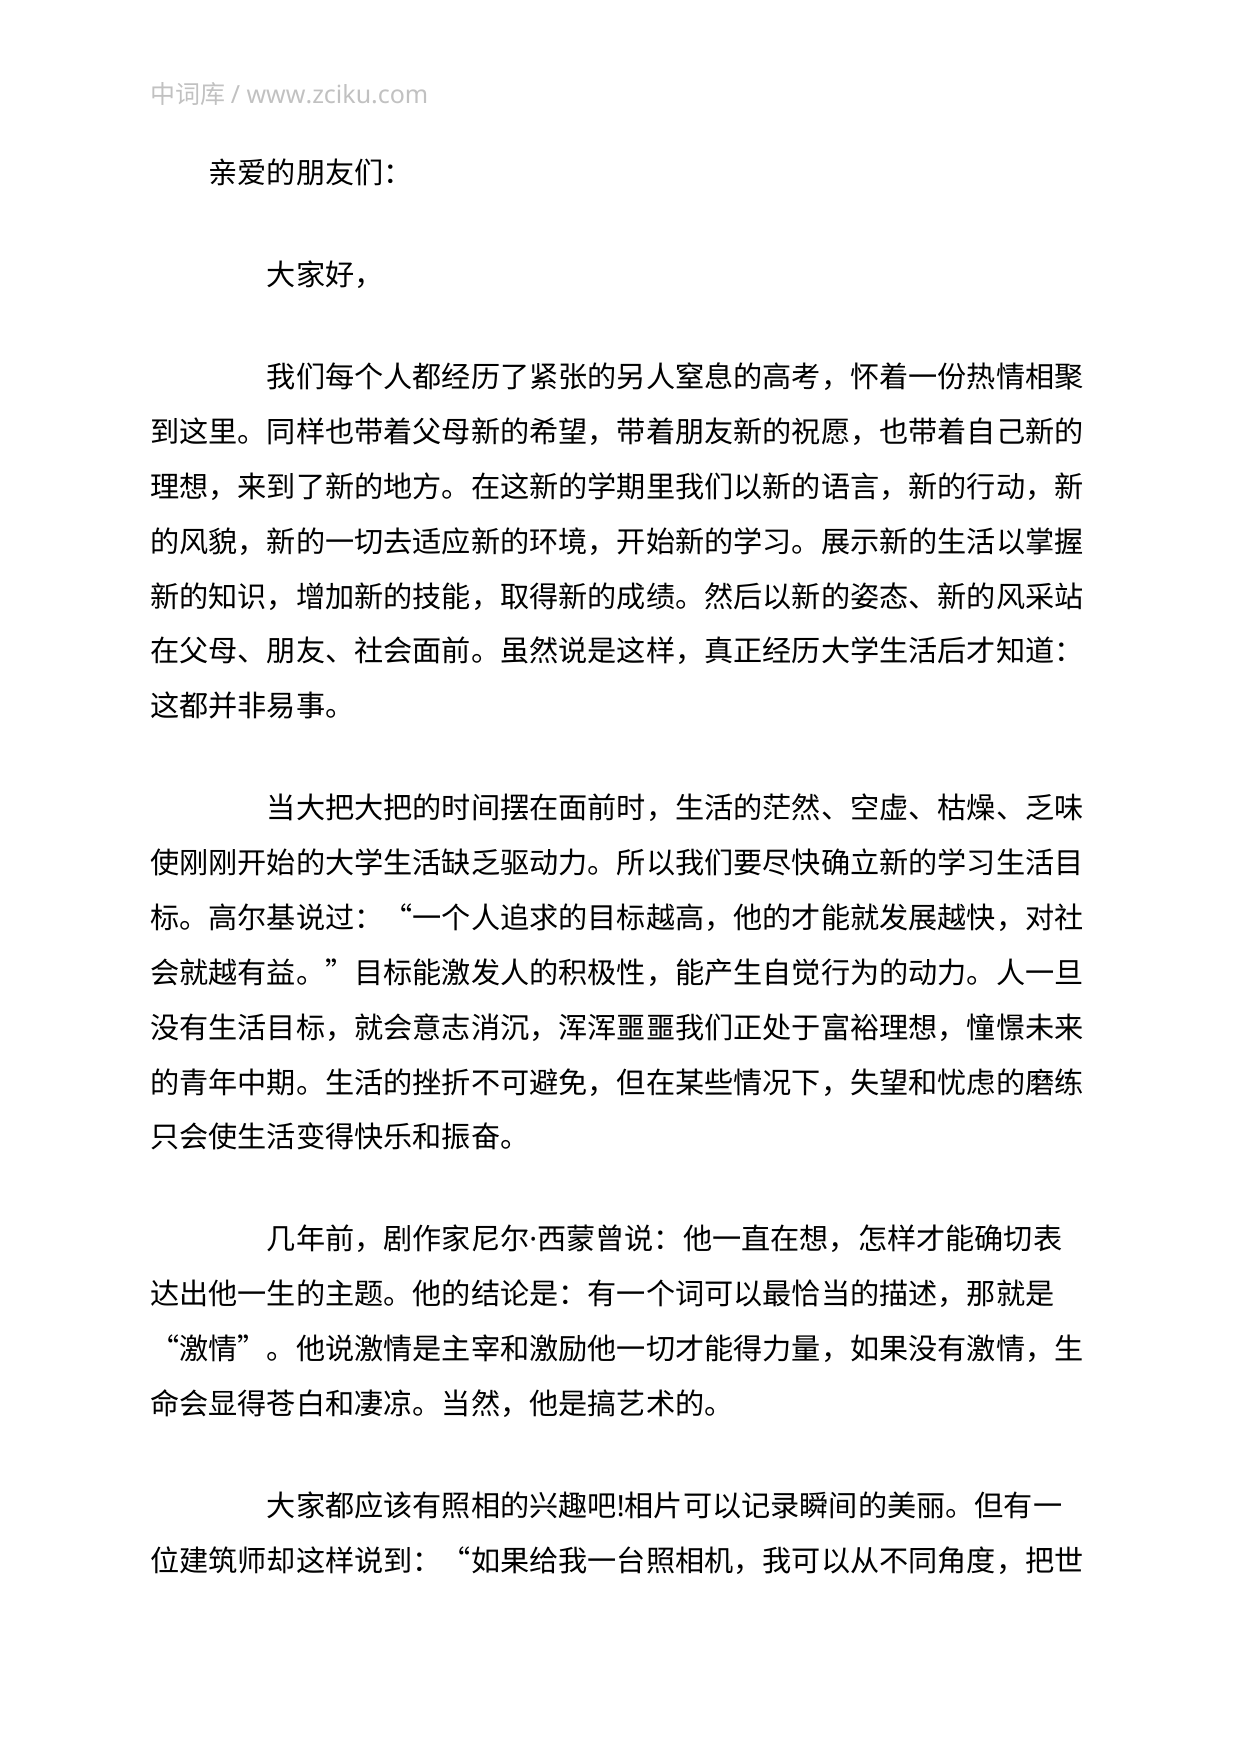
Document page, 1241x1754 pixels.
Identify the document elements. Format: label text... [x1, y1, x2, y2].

text 我们每个人都经历了紧张的另人窒息的高考，怀着一份热情相聚到这里。同样也带着父母新的希望，带着朋友新的祝愿，也带着自己新的理想，来到了新的地方。在这新的学期里我们以新的语言，新的行动，新的风貌，新的一切去适应新的环境，开始新的学习。展示新的生活以掌握新的知识，增加新的技能，取得新的成绩。然后以新的姿态、新的风采站在父母、朋友、社会面前。虽然说是这样，真正经历大学生活后才知道：这都并非易事。 [150, 353, 1090, 725]
text 当大把大把的时间摆在面前时，生活的茫然、空虚、枯燥、乏味使刚刚开始的大学生活缺乏驱动力。所以我们要尽快确立新的学习生活目标。高尔基说过：“一个人追求的目标越高，他的才能就发展越快，对社会就越有益。”目标能激发人的积极性，能产生自觉行为的动力。人一旦没有生活目标，就会意志消沉，浑浑噩噩我们正处于富裕理想，憧憬未来的青年中期。生活的挫折不可避免，但在某些情况下，失望和忧虑的磨练只会使生活变得快乐和振奋。 [150, 785, 1090, 1156]
text 亲爱的朋友们： [150, 150, 1090, 192]
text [150, 1482, 1090, 1580]
text 几年前，剧作家尼尔·西蒙曾说：他一直在想，怎样才能确切表达出他一生的主题。他的结论是：有一个词可以最恰当的描述，那就是“激情”。他说激情是主宰和激励他一切才能得力量，如果没有激情，生命会显得苍白和凄凉。当然，他是搞艺术的。 [150, 1216, 1090, 1423]
text 大家好， [150, 252, 1090, 294]
